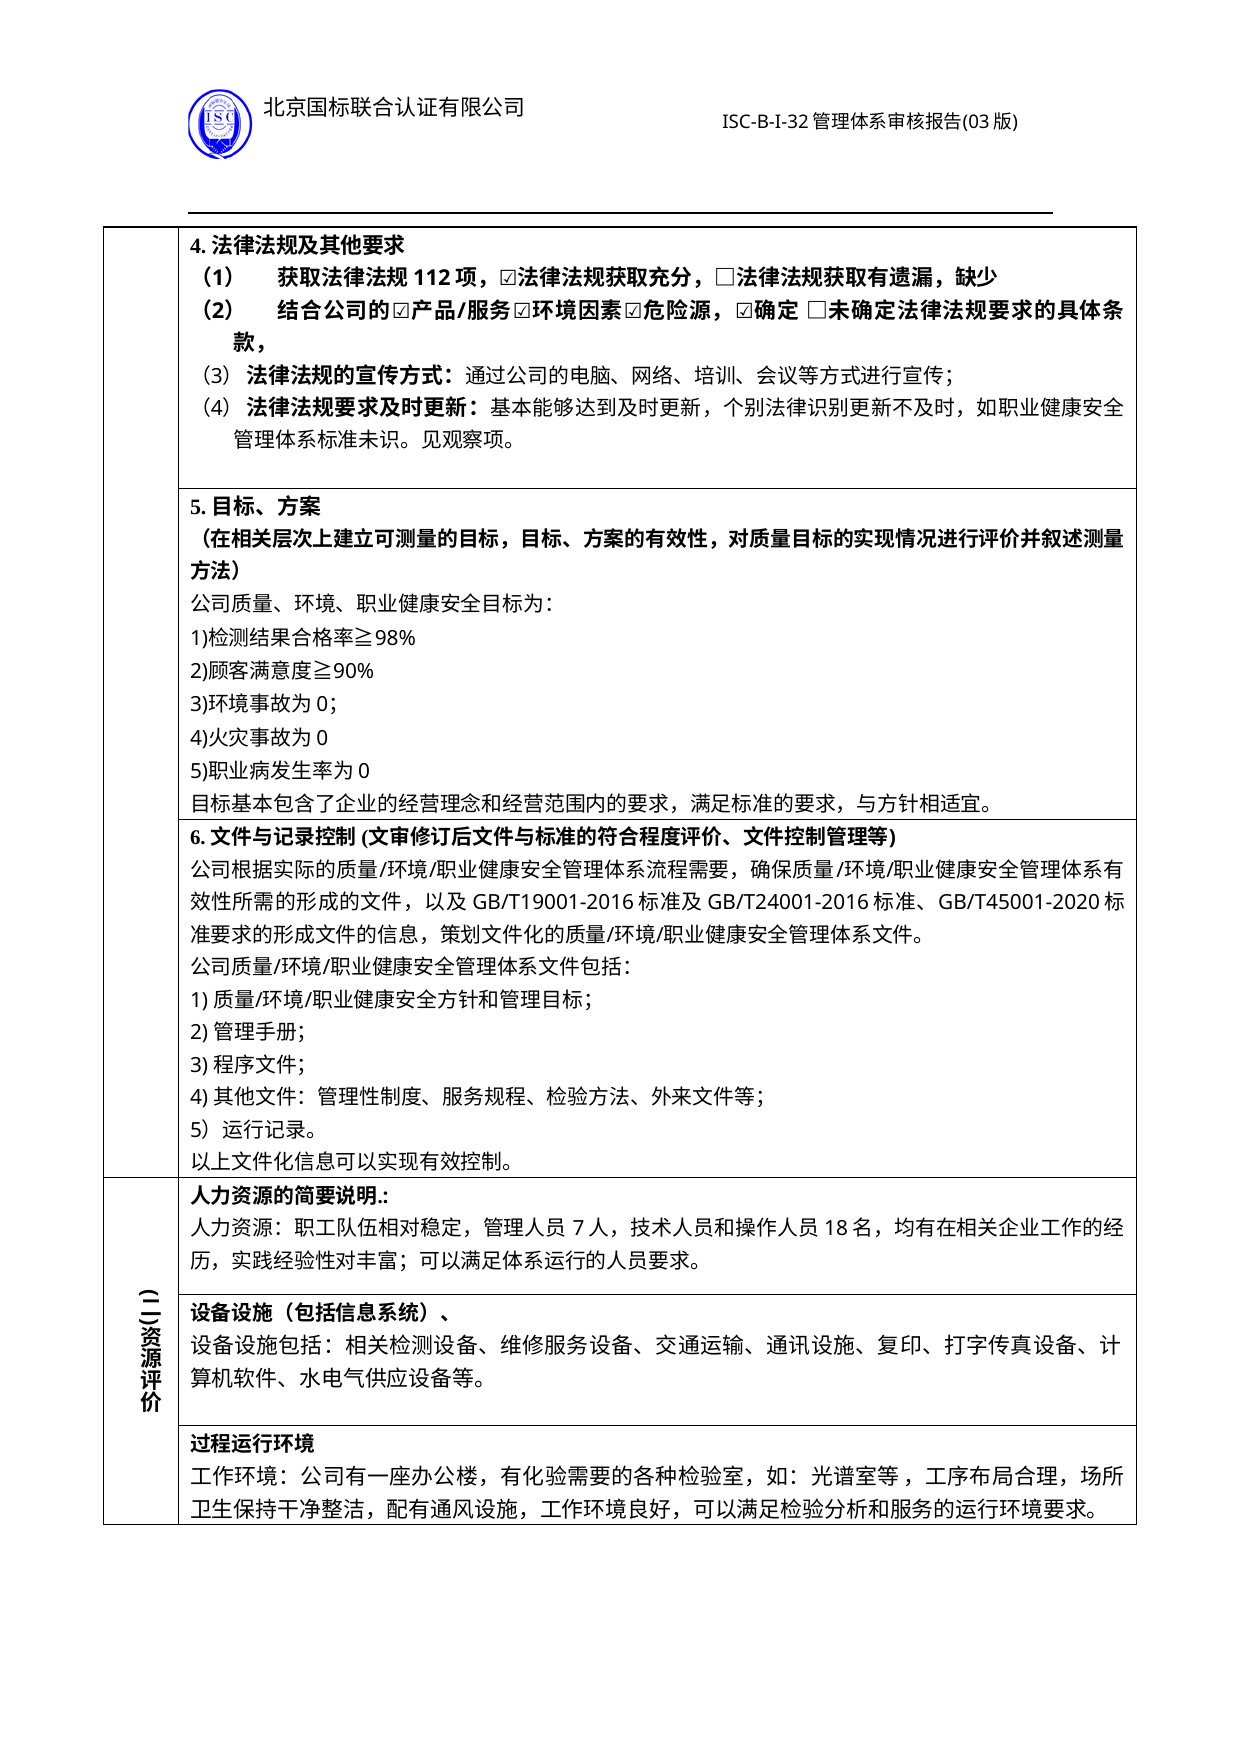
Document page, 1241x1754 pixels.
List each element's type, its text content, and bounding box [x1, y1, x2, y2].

table_cell 人力资源的简要说明.: 人力资源：职工队伍相对稳定，管理人员7人，技术人员和操作人员18名，均有在相关企业工作的经历，实践经验性对丰富；可以满足体系运行的人员要求。 [179, 1178, 1136, 1294]
table_cell 5. 目标、方案 （在相关层次上建立可测量的目标，目标、方案的有效性，对质量目标的实现情况进行评价并叙述测量方法） 公司质量、环境、职业健康安全目标为： 1)检测结果合格率≧98% 2)顾客满意度≧90% 3)环境事故为0； 4)火灾事故为0 5)职业病发生率为0 目标基本包含了企业的经营理念和经营范围内的要求，满足标准的要求，与方针相适宜。 [179, 489, 1136, 818]
table_cell 设备设施（包括信息系统）、 设备设施包括：相关检测设备、维修服务设备、交通运输、通讯设施、复印、打字传真设备、计算机软件、水电气供应设备等。 [179, 1295, 1136, 1425]
table_cell (二)资源评价 [104, 1178, 178, 1524]
picture [187, 89, 253, 158]
table_cell 过程运行环境 工作环境：公司有一座办公楼，有化验需要的各种检验室，如：光谱室等，工序布局合理，场所卫生保持干净整洁，配有通风设施，工作环境良好，可以满足检验分析和服务的运行环境要求。 [179, 1426, 1136, 1524]
table_cell 6. 文件与记录控制 (文审修订后文件与标准的符合程度评价、文件控制管理等) 公司根据实际的质量/环境/职业健康安全管理体系流程需要，确保质量/环境/职业健康安全管理体系有效性所需的形成的文件，以及GB/T19001-2016标准及GB/T24001-2016标准、GB/T45001-2020标准要求的形成文件的信息，策划文件化的质量/环境/职业健康安全管理体系文件。 公司质量/环境/职业健康安全管理体系文件包括： 1) 质量/环境/职业健康安全方针和管理目标； 2) 管理手册； 3) 程序文件； 4) 其他文件：管理性制度、服务规程、检验方法、外来文件等； 5）运行记录。 以上文件化信息可以实现有效控制。 [179, 820, 1136, 1177]
table_cell 4. 法律法规及其他要求 获取法律法规112项，☑法律法规获取充分，□法律法规获取有遗漏，缺少 结合公司的☑产品/服务☑环境因素☑危险源，☑确定 □未确定法律法规要求的具体条款， 法律法规的宣传方式：通过公司的电脑、网络、培训、会议等方式进行宣传； 法律法规要求及时更新：基本能够达到及时更新，个别法律识别更新不及时，如职业健康安全管理体系标准未识。见观察项。 [179, 228, 1136, 487]
